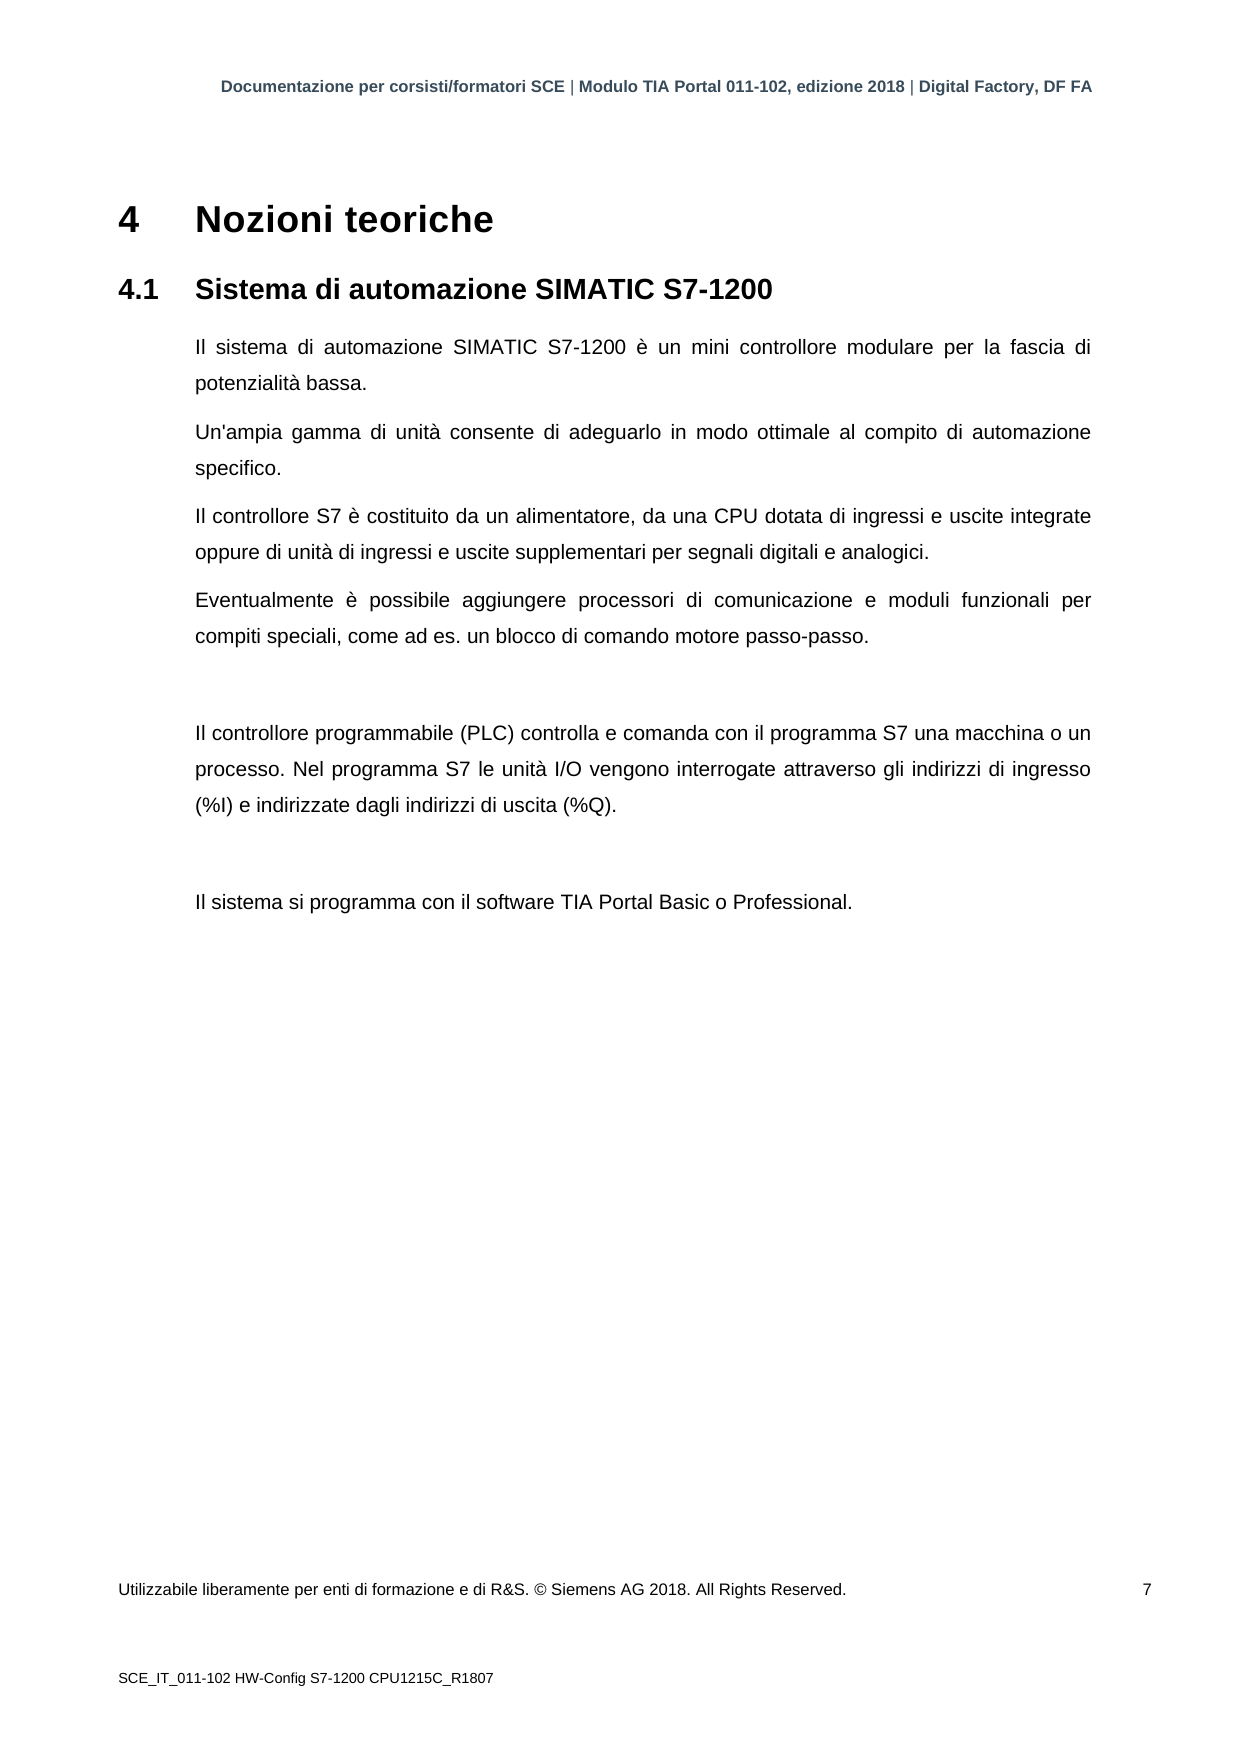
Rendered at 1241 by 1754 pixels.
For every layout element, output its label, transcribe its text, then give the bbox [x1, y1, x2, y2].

subtitle Nozioni teoriche [118, 198, 1092, 241]
text Il controllore S7 è costituito da un alimentatore, da una CPU dotata di ingressi e uscite integrate oppure di unità di ingressi e uscite supplementari per segnali digitali e analogici. [195, 504, 1092, 564]
text Il controllore programmabile (PLC) controlla e comanda con il programma S7 una macchina o un processo. Nel programma S7 le unità I/O vengono interrogate attraverso gli indirizzi di ingresso (%I) e indirizzate dagli indirizzi di uscita (%Q). [195, 721, 1092, 817]
text Un'ampia gamma di unità consente di adeguarlo in modo ottimale al compito di automazione specifico. [195, 419, 1092, 479]
text Eventualmente è possibile aggiungere processori di comunicazione e moduli funzionali per compiti speciali, come ad es. un blocco di comando motore passo-passo. [195, 588, 1092, 648]
text Il sistema si programma con il software TIA Portal Basic o Professional. [195, 890, 1092, 914]
text Il sistema di automazione SIMATIC S7-1200 è un mini controllore modulare per la fascia di potenzialità bassa. [195, 335, 1092, 395]
subtitle Sistema di automazione SIMATIC S7-1200 [118, 272, 1092, 306]
